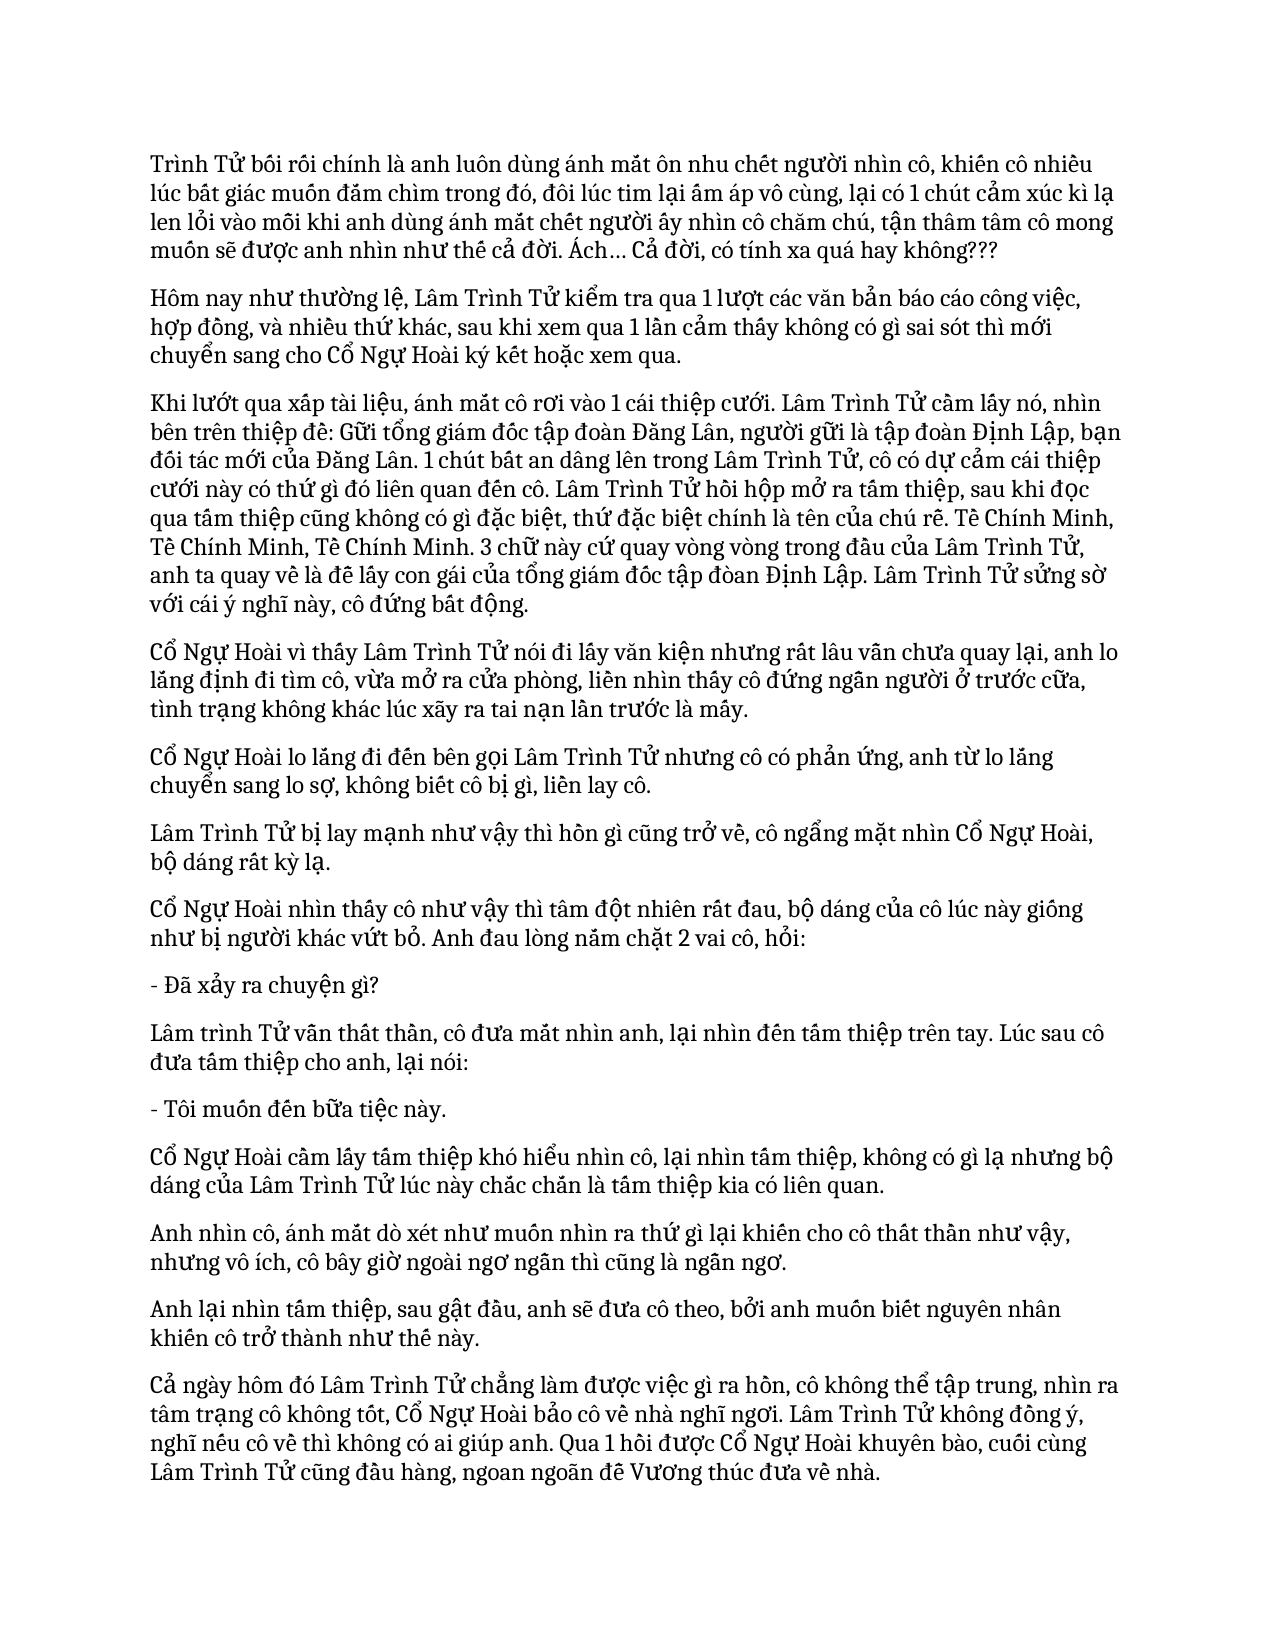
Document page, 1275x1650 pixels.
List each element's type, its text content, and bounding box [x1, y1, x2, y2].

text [150, 150, 1125, 265]
text Cổ Ngự Hoài cầm lấy tấm thiệp khó hiểu nhìn cô, lại nhìn tấm thiệp, không có gì lạ nhưng bộ dáng của Lâm Trình Tử lúc này chắc chắn là tấm thiệp kia có liên quan. [150, 1142, 1125, 1200]
text Lâm trình Tử vẫn thất thần, cô đưa mắt nhìn anh, lại nhìn đến tấm thiệp trên tay. Lúc sau cô đưa tấm thiệp cho anh, lại nói: [150, 1019, 1125, 1076]
text Lâm Trình Tử bị lay mạnh như vậy thì hồn gì cũng trở về, cô ngẩng mặt nhìn Cổ Ngự Hoài, bộ dáng rất kỳ lạ. [150, 819, 1125, 876]
text Cổ Ngự Hoài vì thấy Lâm Trình Tử nói đi lấy văn kiện nhưng rất lâu vẫn chưa quay lại, anh lo lắng định đi tìm cô, vừa mở ra cửa phòng, liền nhìn thấy cô đứng ngẫn người ở trước cữa, tình trạng không khác lúc xãy ra tai nạn lần trước là mấy. [150, 637, 1125, 724]
text Cả ngày hôm đó Lâm Trình Tử chẳng làm được việc gì ra hồn, cô không thể tập trung, nhìn ra tâm trạng cô không tốt, Cổ Ngự Hoài bảo cô về nhà nghĩ ngơi. Lâm Trình Tử không đồng ý, nghĩ nếu cô về thì không có ai giúp anh. Qua 1 hồi được Cổ Ngự Hoài khuyên bào, cuối cùng Lâm Trình Tử cũng đầu hàng, ngoan ngoãn đễ Vương thúc đưa về nhà. [150, 1371, 1125, 1486]
text - Tôi muốn đến bữa tiệc này. [150, 1095, 1125, 1124]
text Hôm nay như thường lệ, Lâm Trình Tử kiểm tra qua 1 lượt các văn bản báo cáo công việc, hợp đồng, và nhiều thứ khác, sau khi xem qua 1 lần cảm thấy không có gì sai sót thì mới chuyển sang cho Cổ Ngự Hoài ký kết hoặc xem qua. [150, 284, 1125, 370]
text - Đã xảy ra chuyện gì? [150, 971, 1125, 1000]
text Cổ Ngự Hoài lo lắng đi đến bên gọi Lâm Trình Tử nhưng cô có phản ứng, anh từ lo lắng chuyển sang lo sợ, không biết cô bị gì, liền lay cô. [150, 742, 1125, 800]
text Anh nhìn cô, ánh mắt dò xét như muốn nhìn ra thứ gì lại khiến cho cô thất thần như vậy, nhưng vô ích, cô bây giờ ngoài ngơ ngẫn thì cũng là ngẫn ngơ. [150, 1219, 1125, 1276]
text Cổ Ngự Hoài nhìn thấy cô như vậy thì tâm đột nhiên rất đau, bộ dáng của cô lúc này giống như bị người khác vứt bỏ. Anh đau lòng nắm chặt 2 vai cô, hỏi: [150, 895, 1125, 952]
text Khi lướt qua xấp tài liệu, ánh mắt cô rơi vào 1 cái thiệp cưới. Lâm Trình Tử cầm lấy nó, nhìn bên trên thiệp đề: Gữi tổng giám đốc tập đoàn Đằng Lân, người gữi là tập đoàn Định Lập, bạn đối tác mới của Đằng Lân. 1 chút bất an dâng lên trong Lâm Trình Tử, cô có dự cảm cái thiệp cưới này có thứ gì đó liên quan đến cô. Lâm Trình Tử hồi hộp mở ra tấm thiệp, sau khi đọc qua tấm thiệp cũng không có gì đặc biệt, thứ đặc biệt chính là tên của chú rễ. Tề Chính Minh, Tề Chính Minh, Tề Chính Minh. 3 chữ này cứ quay vòng vòng trong đầu của Lâm Trình Tử, anh ta quay về là đễ lấy con gái của tổng giám đốc tập đòan Định Lập. Lâm Trình Tử sửng sờ với cái ý nghĩ này, cô đứng bất động. [150, 389, 1125, 619]
text Anh lại nhìn tấm thiệp, sau gật đầu, anh sẽ đưa cô theo, bởi anh muốn biết nguyên nhân khiến cô trở thành như thế này. [150, 1295, 1125, 1352]
